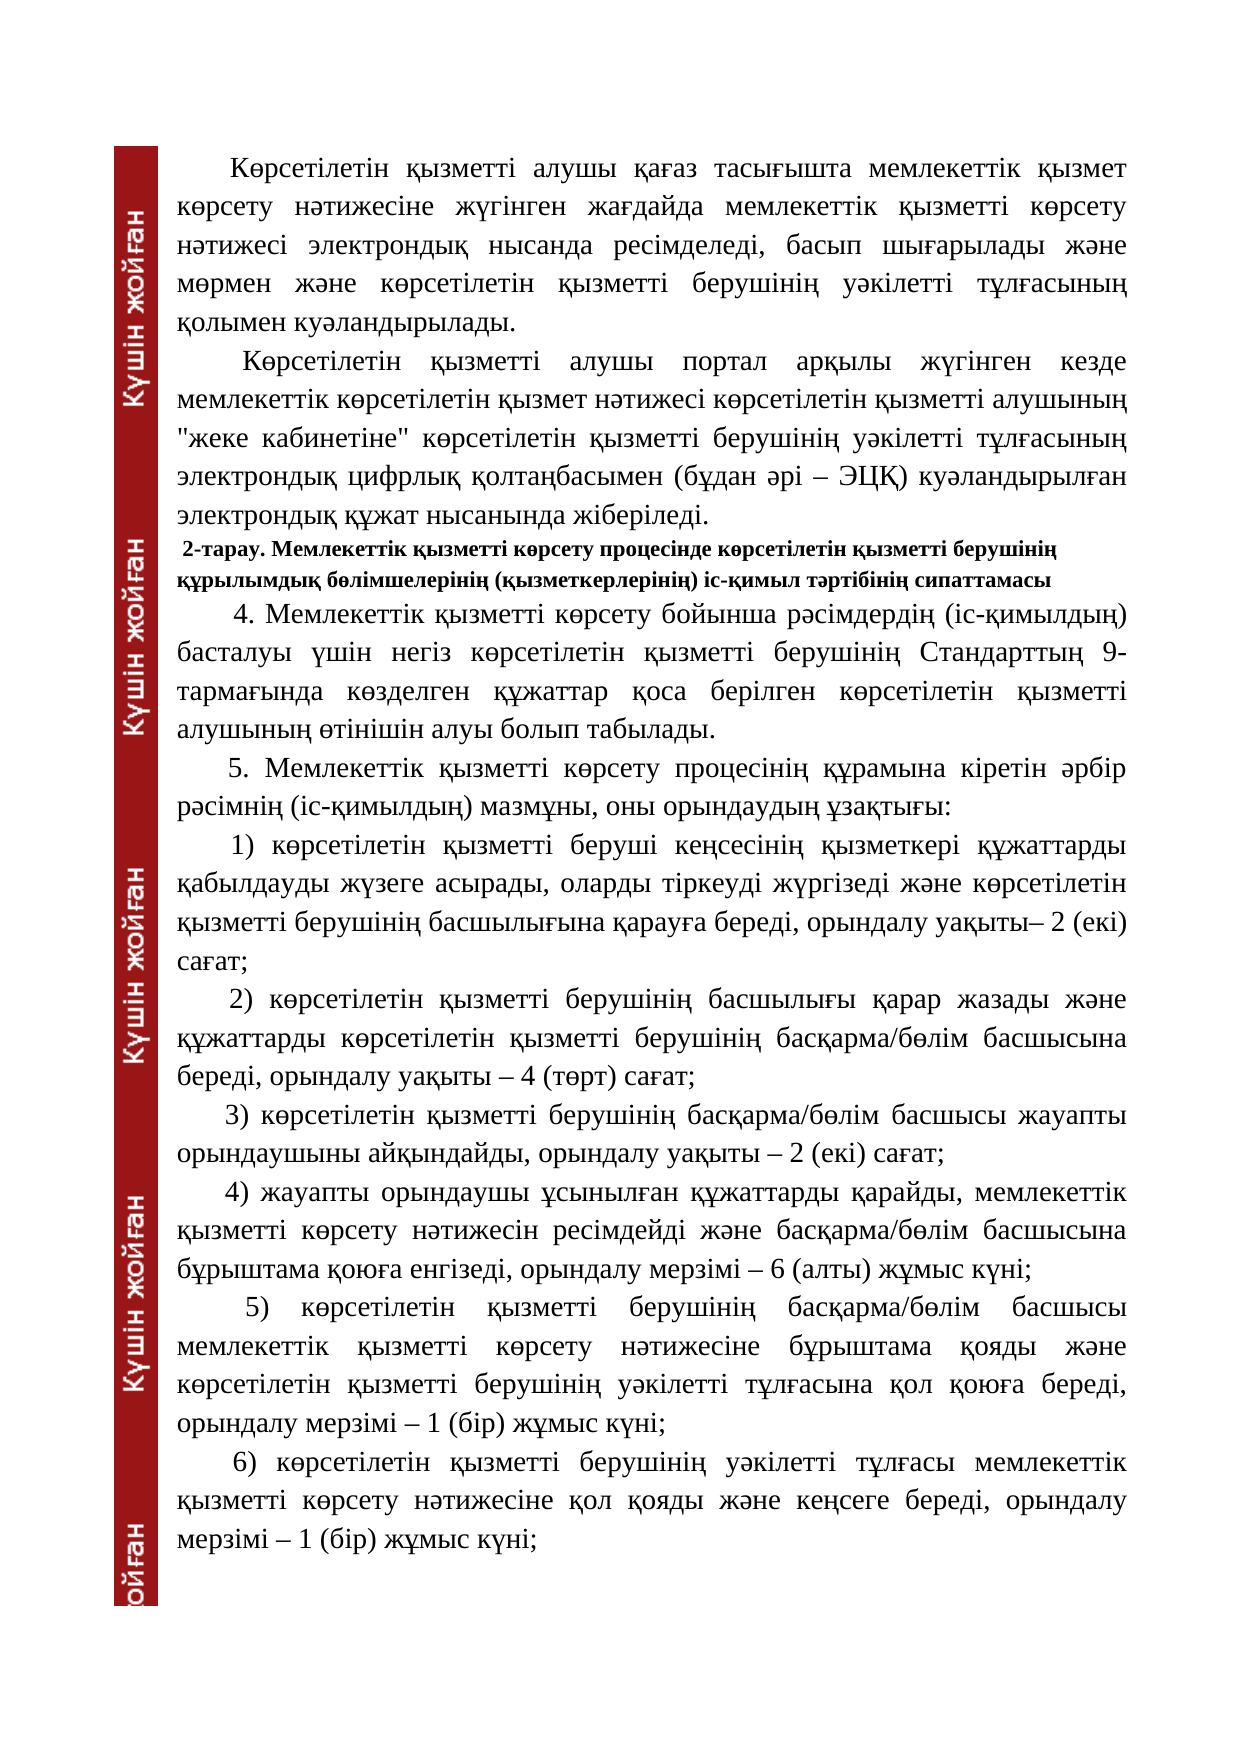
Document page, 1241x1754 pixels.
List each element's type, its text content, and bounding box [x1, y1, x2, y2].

picture [114, 1439, 158, 1444]
picture [114, 592, 158, 596]
text 3) көрсетілетін қызметті берушінің басқарма/бөлім басшысы жауапты орындаушыны айқындайды, орындалу уақыты – 2 (екі) сағат; [112, 1097, 1128, 1169]
picture [114, 1554, 158, 1606]
text 5) көрсетілетін қызметті берушінің басқарма/бөлім басшысы мемлекеттік қызметті көрсету нәтижесіне бұрыштама қояды және көрсетілетін қызметті берушінің уәкілетті тұлғасына қол қоюға береді, орындалу мерзімі – 1 (бір) жұмыс күні; [112, 1289, 1128, 1439]
text 4) жауапты орындаушы ұсынылған құжаттарды қарайды, мемлекеттік қызметті көрсету нәтижесін ресімдейді және басқарма/бөлім басшысына бұрыштама қоюға енгізеді, орындалу мерзімі – 6 (алты) жұмыс күні; [112, 1174, 1128, 1284]
picture [114, 338, 158, 343]
picture [114, 976, 158, 981]
text Көрсетілетін қызметті алушы қағаз тасығышта мемлекеттік қызмет көрсету нәтижесіне жүгінген жағдайда мемлекеттік қызметті көрсету нәтижесі электрондық нысанда ресімделеді, басып шығарылады және мөрмен және көрсетілетін қызметті берушінің уәкілетті тұлғасының қолымен куәландырылады. [112, 150, 1128, 338]
picture [114, 1169, 158, 1174]
text 5. Мемлекеттік қызметті көрсету процесiнiң құрамына кiретiн әрбiр рәсiмнiң (iс-қимылдың) мазмұны, оны орындаудың ұзақтығы: [112, 750, 1128, 822]
picture [114, 146, 158, 150]
picture [114, 1284, 158, 1289]
text 2) көрсетілетін қызметті берушінің басшылығы қарар жазады және құжаттарды көрсетілетін қызметті берушінің басқарма/бөлім басшысына береді, орындалу уақыты – 4 (төрт) сағат; [112, 981, 1128, 1092]
picture [114, 1092, 158, 1097]
text 6) көрсетілетін қызметті берушінің уәкілетті тұлғасы мемлекеттік қызметті көрсету нәтижесіне қол қояды және кеңсеге береді, орындалу мерзімі – 1 (бір) жұмыс күні; [112, 1444, 1128, 1554]
picture [114, 822, 158, 827]
text 4. Мемлекеттік қызметті көрсету бойынша рәсімдердің (іс-қимылдың) басталуы үшін негіз көрсетілетін қызметті берушінің Стандарттың 9-тармағында көзделген құжаттар қоса берілген көрсетілетін қызметті алушының өтінішін алуы болып табылады. [112, 596, 1128, 745]
picture [114, 745, 158, 750]
text Көрсетілетін қызметті алушы портал арқылы жүгінген кезде мемлекеттік көрсетілетін қызмет нәтижесі көрсетілетін қызметті алушының "жеке кабинетіне" көрсетілетін қызметті берушінің уәкілетті тұлғасының электрондық цифрлық қолтаңбасымен (бұдан әрі – ЭЦҚ) куәландырылған электрондық құжат нысанында жіберіледі. [112, 343, 1128, 530]
text 1) көрсетілетін қызметті беруші кеңсесінің қызметкері құжаттарды қабылдауды жүзеге асырады, оларды тіркеуді жүргізеді және көрсетілетін қызметті берушінің басшылығына қарауға береді, орындалу уақыты– 2 (екі) сағат; [112, 827, 1128, 976]
text 2-тарау. Мемлекеттік қызметті көрсету процесінде көрсетілетін қызметті берушінің құрылымдық бөлімшелерінің (қызметкерлерінің) іс-қимыл тәртібінің сипаттамасы [112, 535, 1128, 592]
picture [114, 530, 158, 535]
